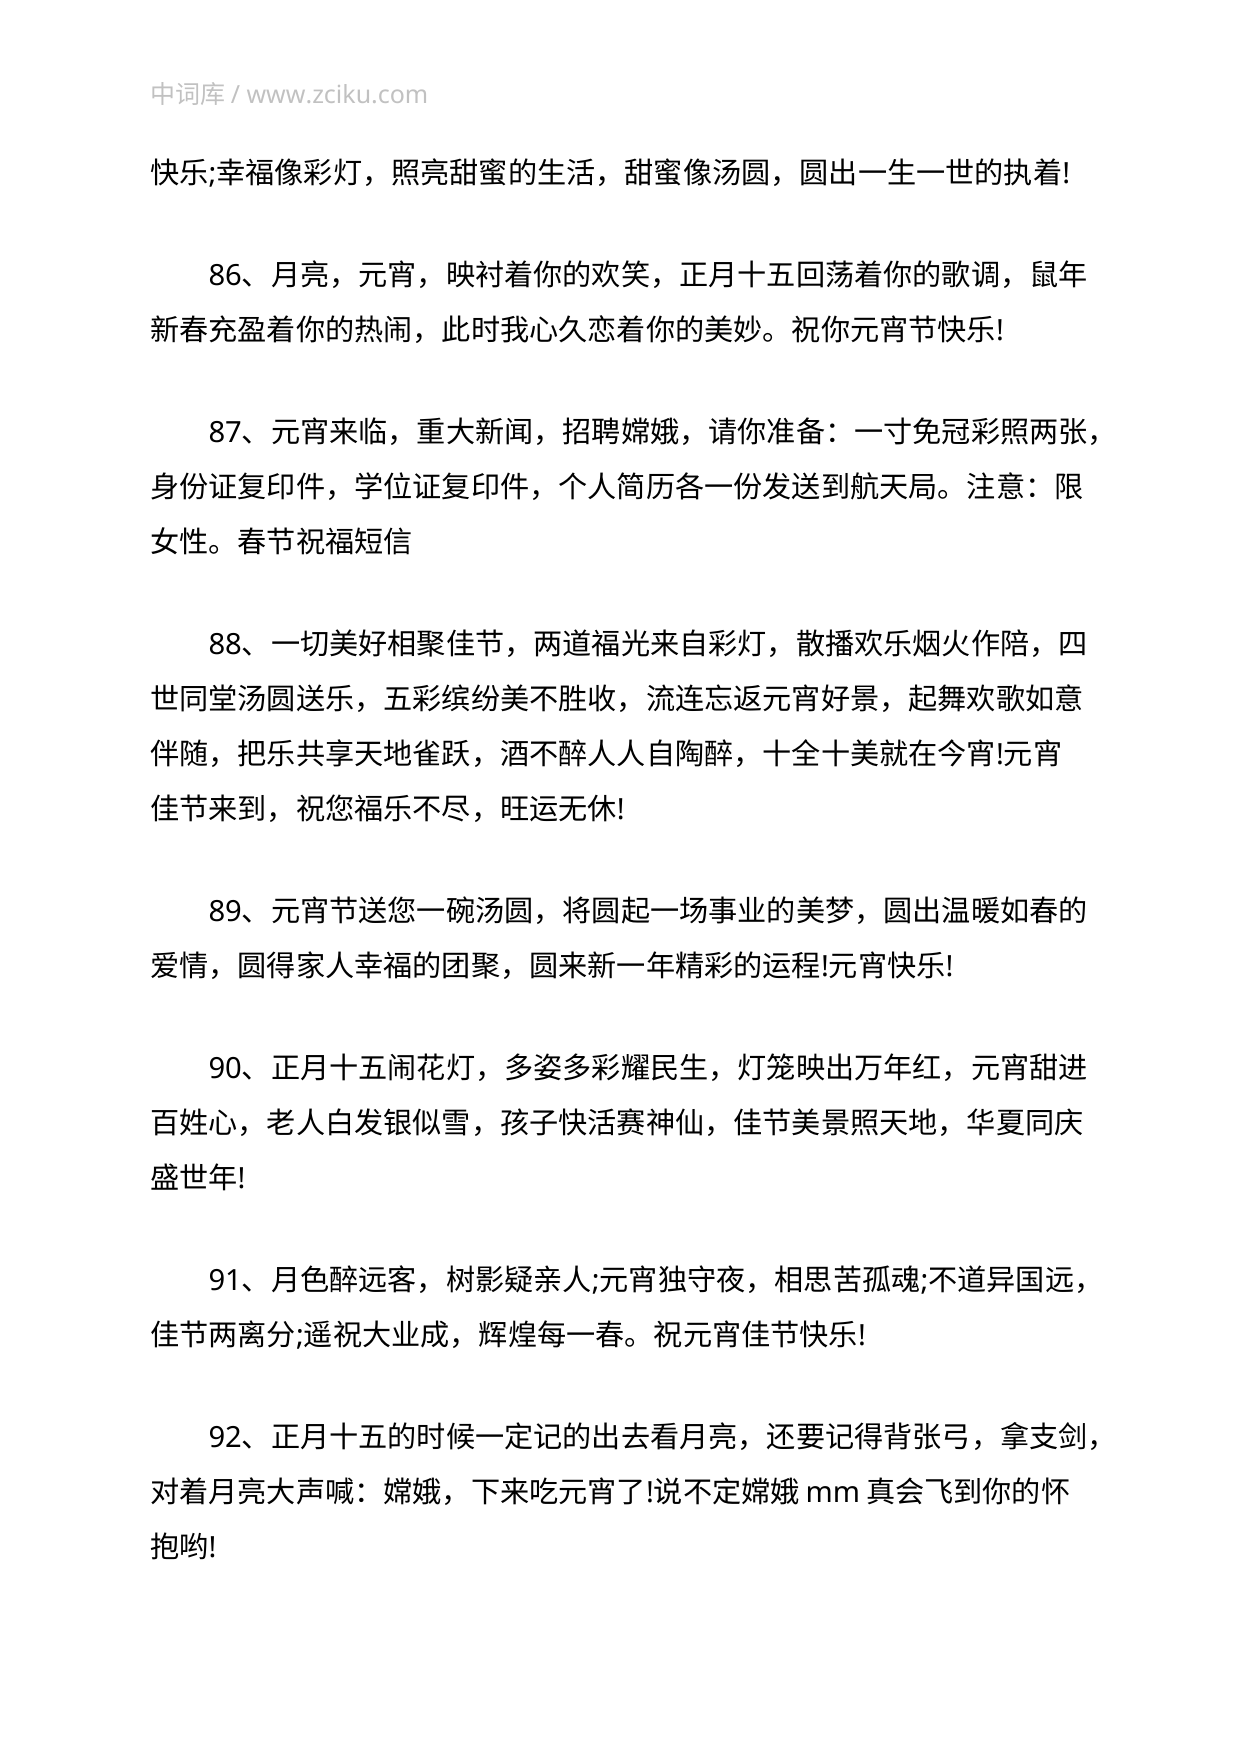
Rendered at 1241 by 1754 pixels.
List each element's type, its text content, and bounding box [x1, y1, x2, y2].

text 90、正月十五闹花灯，多姿多彩耀民生，灯笼映出万年红，元宵甜进百姓心，老人白发银似雪，孩子快活赛神仙，佳节美景照天地，华夏同庆盛世年! [150, 1044, 1090, 1197]
text 88、一切美好相聚佳节，两道福光来自彩灯，散播欢乐烟火作陪，四世同堂汤圆送乐，五彩缤纷美不胜收，流连忘返元宵好景，起舞欢歌如意伴随，把乐共享天地雀跃，酒不醉人人自陶醉，十全十美就在今宵!元宵佳节来到，祝您福乐不尽，旺运无休! [150, 621, 1090, 828]
text 89、元宵节送您一碗汤圆，将圆起一场事业的美梦，圆出温暖如春的爱情，圆得家人幸福的团聚，圆来新一年精彩的运程!元宵快乐! [150, 887, 1090, 985]
text 87、元宵来临，重大新闻，招聘嫦娥，请你准备：一寸免冠彩照两张，身份证复印件，学位证复印件，个人简历各一份发送到航天局。注意：限女性。春节祝福短信 [150, 409, 1090, 561]
text 86、月亮，元宵，映衬着你的欢笑，正月十五回荡着你的歌调，鼠年新春充盈着你的热闹，此时我心久恋着你的美妙。祝你元宵节快乐! [150, 252, 1090, 349]
text 92、正月十五的时候一定记的出去看月亮，还要记得背张弓，拿支剑，对着月亮大声喊：嫦娥，下来吃元宵了!说不定嫦娥mm真会飞到你的怀抱哟! [150, 1413, 1090, 1566]
text 91、月色醉远客，树影疑亲人;元宵独守夜，相思苦孤魂;不道异国远，佳节两离分;遥祝大业成，辉煌每一春。祝元宵佳节快乐! [150, 1256, 1090, 1354]
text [150, 150, 1090, 192]
